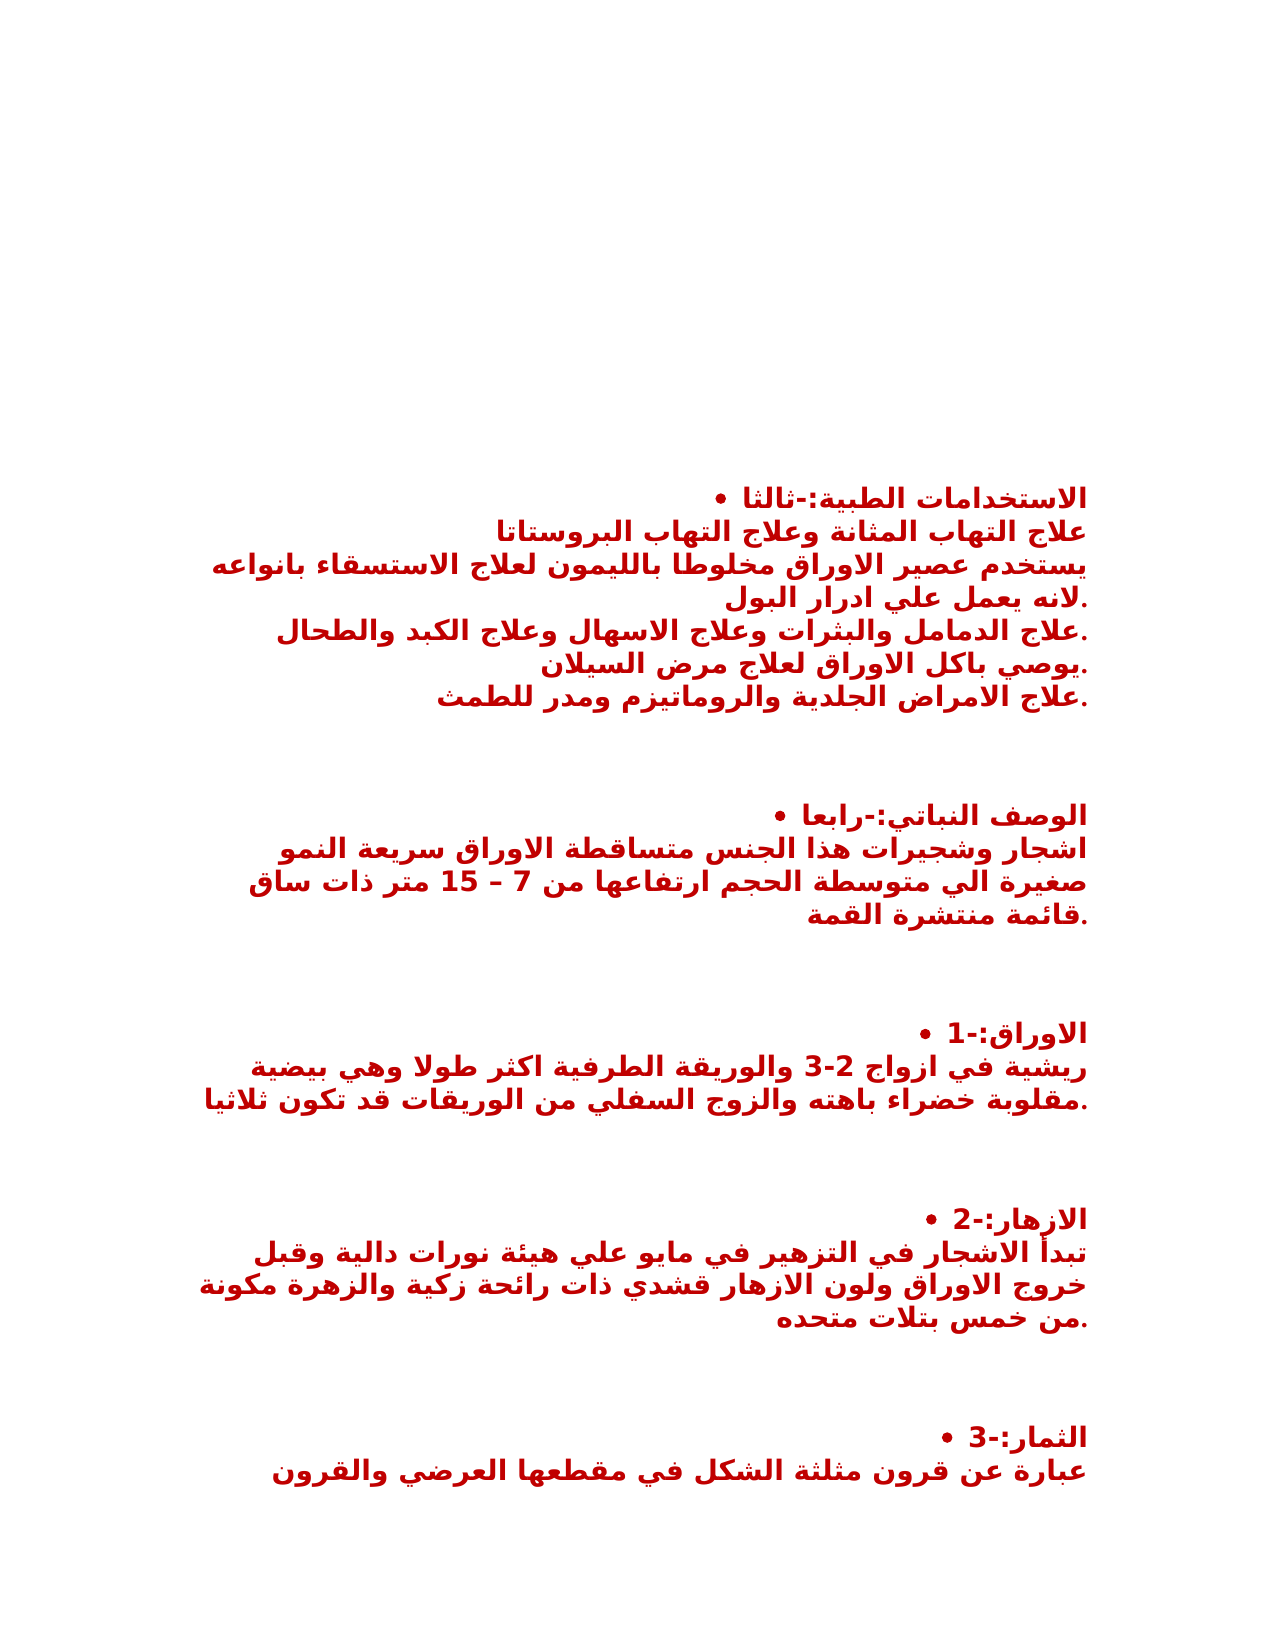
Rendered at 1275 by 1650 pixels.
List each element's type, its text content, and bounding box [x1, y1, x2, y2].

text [187, 1421, 1087, 1487]
text الاستخدامات الطبية:-ثالثا علاج التهاب المثانة وعلاج التهاب البروستاتا يستخدم عصير الاوراق مخلوطا بالليمون لعلاج الاستسقاء بانواعه لانه يعمل علي ادرار البول. علاج الدمامل والبثرات وعلاج الاسهال وعلاج الكبد والطحال. يوصي باكل الاوراق لعلاج مرض السيلان. علاج الامراض الجلدية والروماتيزم ومدر للطمث. [187, 482, 1087, 712]
text الازهار:-2 تبدأ الاشجار في التزهير في مايو علي هيئة نورات دالية وقبل خروج الاوراق ولون الازهار قشدي ذات رائحة زكية والزهرة مكونة من خمس بتلات متحده. [187, 1203, 1087, 1334]
text الوصف النباتي:-رابعا اشجار وشجيرات هذا الجنس متساقطة الاوراق سريعة النمو صغيرة الي متوسطة الحجم ارتفاعها من 7 – 15 متر ذات ساق قائمة منتشرة القمة. [187, 799, 1087, 931]
text الاوراق:-1 ريشية في ازواج 2-3 والوريقة الطرفية اكثر طولا وهي بيضية مقلوبة خضراء باهته والزوج السفلي من الوريقات قد تكون ثلاثيا. [187, 1018, 1087, 1116]
